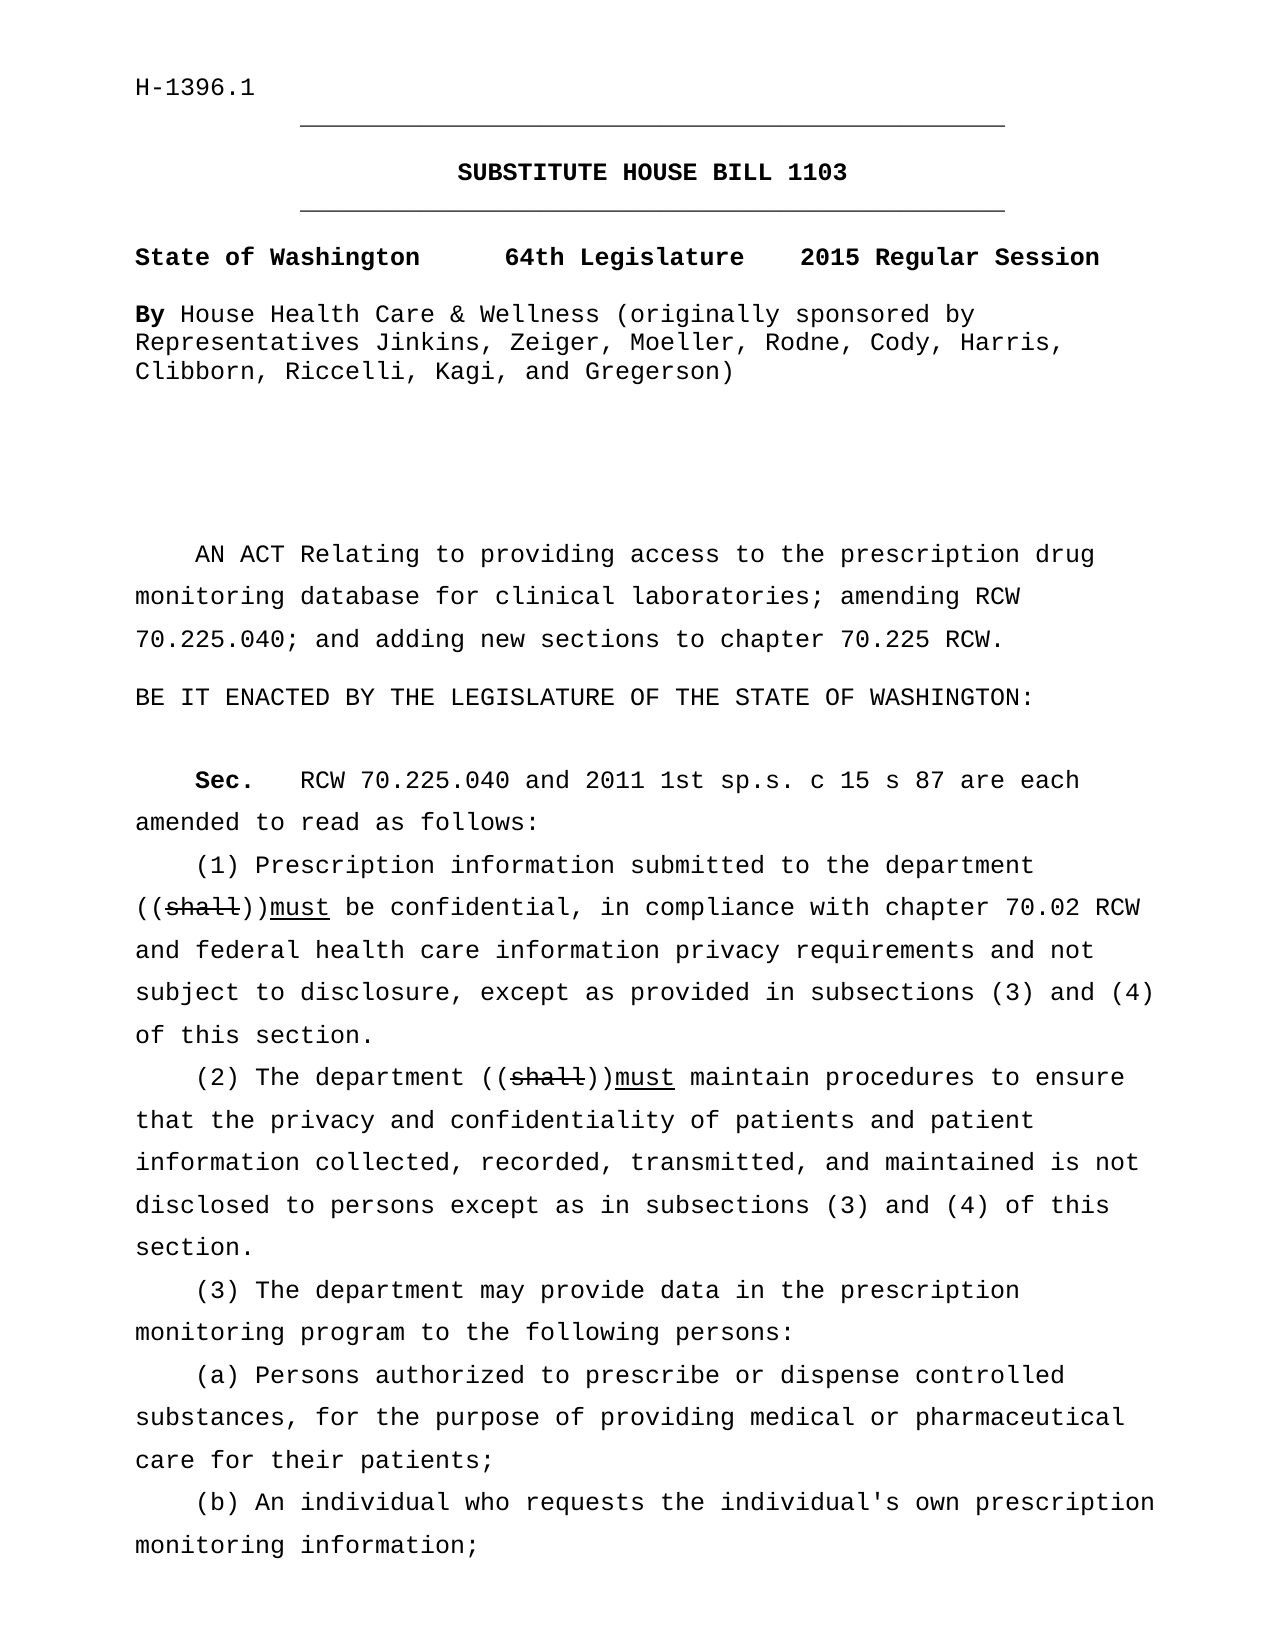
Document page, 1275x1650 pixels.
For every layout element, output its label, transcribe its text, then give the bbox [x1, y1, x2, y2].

text H-1396.1 [135, 75, 1170, 103]
text (1) Prescription information submitted to the department ((shall))must be confidential, in compliance with chapter 70.02 RCW and federal health care information privacy requirements and not subject to disclosure, except as provided in subsections (3) and (4) of this section. [135, 839, 1170, 1052]
text _______________________________________________ [135, 188, 1170, 217]
text Sec. RCW 70.225.040 and 2011 1st sp.s. c 15 s 87 are each amended to read as follows: [135, 754, 1170, 839]
text (b) An individual who requests the individual's own prescription monitoring information; [135, 1477, 1170, 1562]
text _______________________________________________ [135, 103, 1170, 132]
text SUBSTITUTE HOUSE BILL 1103 [135, 160, 1170, 188]
text (3) The department may provide data in the prescription monitoring program to the following persons: [135, 1264, 1170, 1349]
text (a) Persons authorized to prescribe or dispense controlled substances, for the purpose of providing medical or pharmaceutical care for their patients; [135, 1349, 1170, 1477]
text By House Health Care & Wellness (originally sponsored by Representatives Jinkins, Zeiger, Moeller, Rodne, Cody, Harris, Clibborn, Riccelli, Kagi, and Gregerson) [135, 302, 1170, 387]
text AN ACT Relating to providing access to the prescription drug monitoring database for clinical laboratories; amending RCW 70.225.040; and adding new sections to chapter 70.225 RCW. [135, 528, 1170, 656]
text State of Washington 64th Legislature 2015 Regular Session [135, 245, 1170, 273]
text BE IT ENACTED BY THE LEGISLATURE OF THE STATE OF WASHINGTON: [135, 684, 1170, 712]
text (2) The department ((shall))must maintain procedures to ensure that the privacy and confidentiality of patients and patient information collected, recorded, transmitted, and maintained is not disclosed to persons except as in subsections (3) and (4) of this section. [135, 1052, 1170, 1264]
